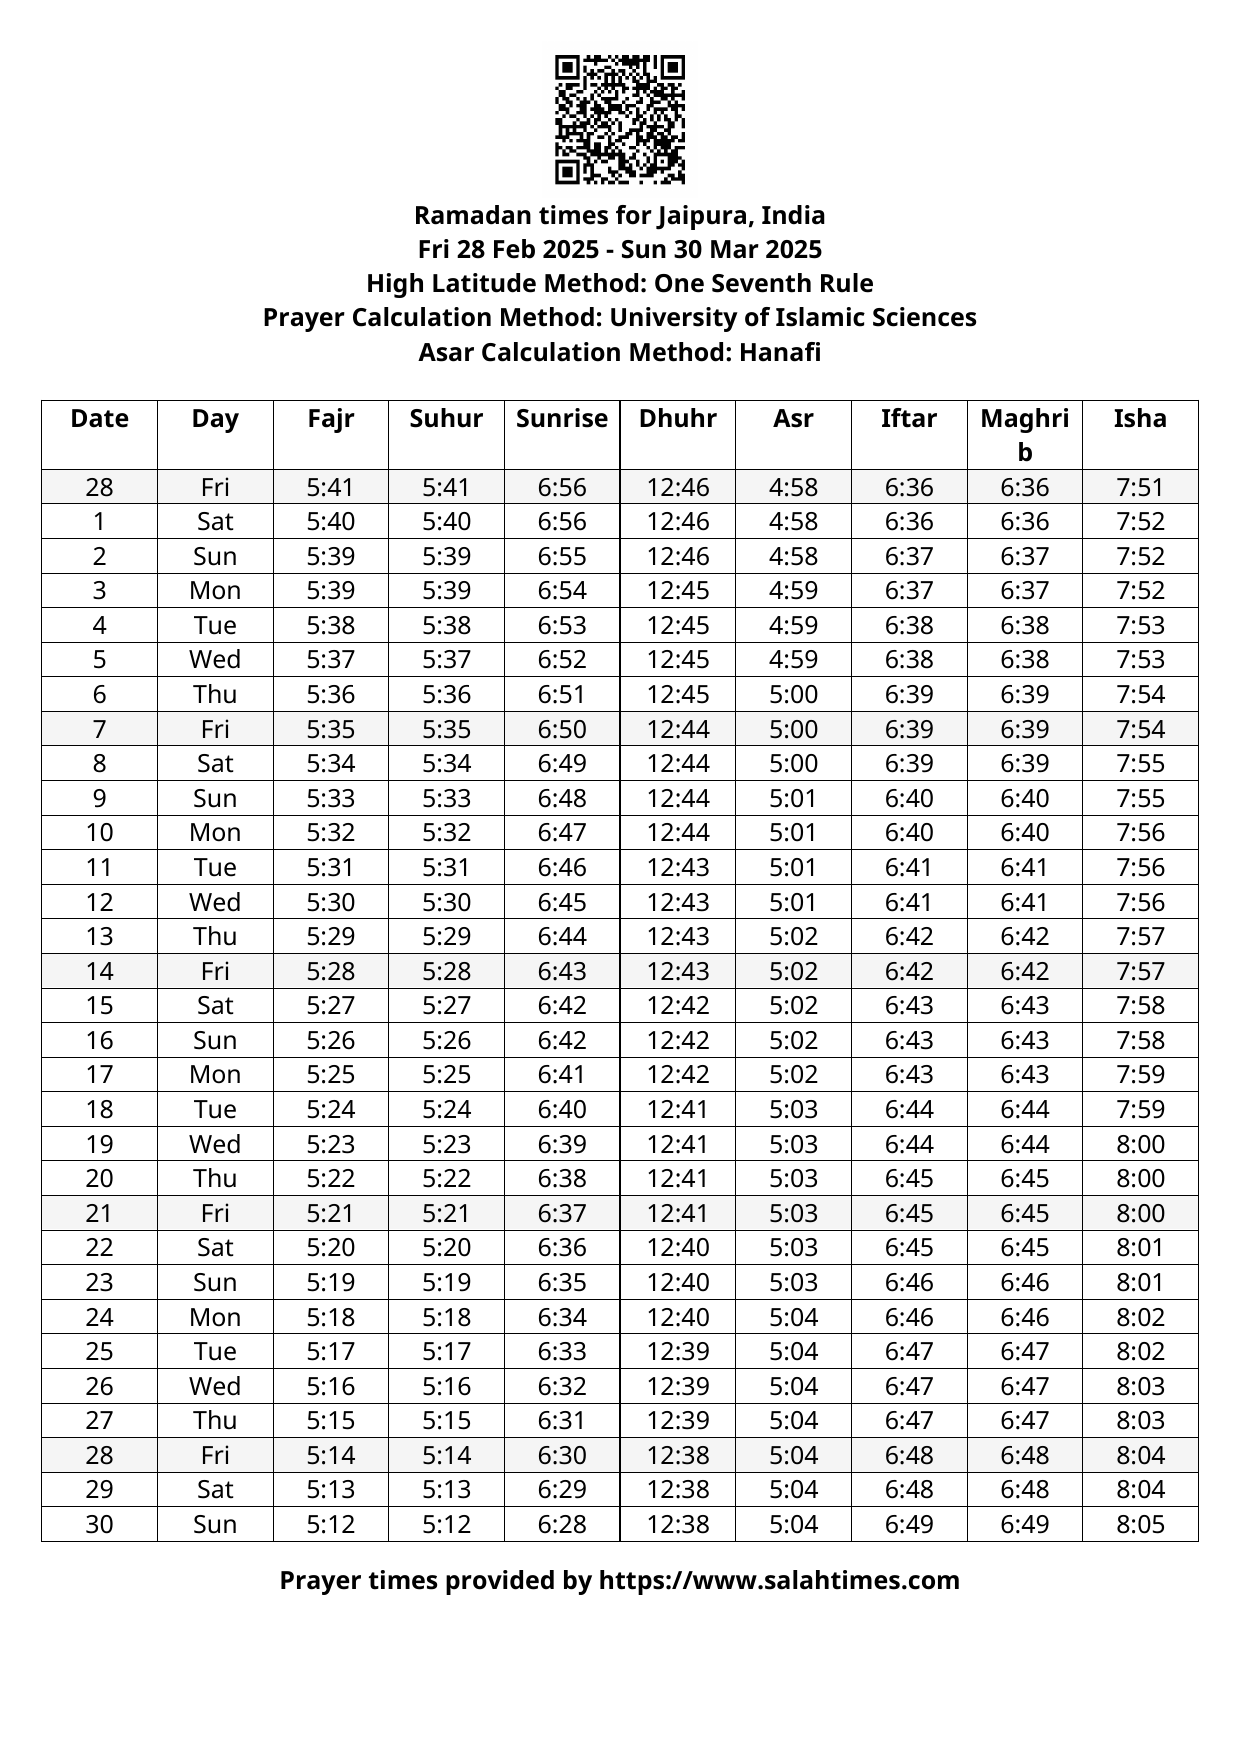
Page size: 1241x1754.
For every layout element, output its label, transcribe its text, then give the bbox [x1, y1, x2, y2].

table_cell Wed [158, 1127, 273, 1160]
table_cell 12:45 [621, 574, 735, 607]
table_cell 5:27 [389, 989, 504, 1022]
table_cell 5:22 [274, 1161, 388, 1195]
table_cell 5:39 [274, 539, 388, 572]
table_header Dhuhr [621, 401, 735, 469]
table_cell 6:41 [968, 885, 1082, 918]
table_cell 7:55 [1083, 746, 1198, 780]
table_cell 5:29 [389, 919, 504, 953]
table_header Maghrib [968, 401, 1082, 469]
table_cell 6:38 [968, 643, 1082, 676]
table_cell 8:01 [1083, 1265, 1198, 1299]
table_cell 7:59 [1083, 1058, 1198, 1091]
table_cell 5:01 [736, 781, 851, 814]
table_cell 5:14 [389, 1438, 504, 1472]
table_cell 5:40 [389, 504, 504, 538]
table_cell 5:34 [389, 746, 504, 780]
table_cell 6:55 [505, 539, 619, 572]
table_cell 12:46 [621, 470, 735, 503]
table_cell 5:36 [274, 677, 388, 711]
table_cell Wed [158, 643, 273, 676]
table_cell 5:31 [389, 850, 504, 884]
table_cell 6:44 [968, 1127, 1082, 1160]
picture [542, 41, 699, 198]
table_cell 6:39 [852, 677, 967, 711]
table_cell 5:23 [274, 1127, 388, 1160]
table_cell Fri [158, 1438, 273, 1472]
table_cell Sun [158, 1265, 273, 1299]
table_cell 6:39 [505, 1127, 619, 1160]
table_cell 6:48 [505, 781, 619, 814]
table_cell 7:59 [1083, 1092, 1198, 1126]
table_cell 12:42 [621, 1058, 735, 1091]
table_cell 6:29 [505, 1473, 619, 1506]
table_cell 7:55 [1083, 781, 1198, 814]
table_cell Tue [158, 608, 273, 642]
table_cell 5:04 [736, 1300, 851, 1333]
table_cell 5:23 [389, 1127, 504, 1160]
text Fri 28 Feb 2025 - Sun 30 Mar 2025 [42, 232, 1198, 266]
table_cell 5:15 [389, 1404, 504, 1437]
table_cell 12:44 [621, 746, 735, 780]
table_cell 6:49 [505, 746, 619, 780]
table_cell 5:03 [736, 1231, 851, 1264]
table_cell 8:04 [1083, 1473, 1198, 1506]
table_cell 30 [42, 1507, 157, 1541]
table_cell 12:38 [621, 1473, 735, 1506]
table_cell 5:28 [389, 954, 504, 987]
table_cell 5:01 [736, 850, 851, 884]
table_cell 12:44 [621, 712, 735, 745]
table_cell 6:51 [505, 677, 619, 711]
table_cell 7:56 [1083, 885, 1198, 918]
table_cell 8:03 [1083, 1404, 1198, 1437]
table_cell 18 [42, 1092, 157, 1126]
table_cell 5:30 [274, 885, 388, 918]
table_cell 5:25 [389, 1058, 504, 1091]
table_cell 5:33 [274, 781, 388, 814]
table_cell 6:48 [852, 1438, 967, 1472]
table_cell 24 [42, 1300, 157, 1333]
table_cell 5:04 [736, 1473, 851, 1506]
table_cell 6:45 [852, 1161, 967, 1195]
table_cell 6:28 [505, 1507, 619, 1541]
table_cell 5:24 [389, 1092, 504, 1126]
table_cell 12:43 [621, 954, 735, 987]
table_cell 6:47 [968, 1334, 1082, 1368]
table_cell 6:38 [852, 608, 967, 642]
table_cell 8:05 [1083, 1507, 1198, 1541]
table_cell 5:28 [274, 954, 388, 987]
table_cell Tue [158, 1334, 273, 1368]
table_cell 5:02 [736, 1023, 851, 1057]
table_cell 19 [42, 1127, 157, 1160]
table_cell 5:36 [389, 677, 504, 711]
table_cell 6:50 [505, 712, 619, 745]
table_cell 7:52 [1083, 504, 1198, 538]
table_cell 12:41 [621, 1127, 735, 1160]
table_cell 7:51 [1083, 470, 1198, 503]
table_cell 6:44 [505, 919, 619, 953]
table_cell 4:59 [736, 574, 851, 607]
table_cell 6:34 [505, 1300, 619, 1333]
table_cell 2 [42, 539, 157, 572]
table_cell 5:31 [274, 850, 388, 884]
table_cell 6:43 [968, 1023, 1082, 1057]
table_cell 6:53 [505, 608, 619, 642]
table_cell 6:44 [852, 1127, 967, 1160]
table_cell 5:22 [389, 1161, 504, 1195]
table_cell 12:41 [621, 1196, 735, 1229]
table_cell 5:02 [736, 989, 851, 1022]
table_cell 7:53 [1083, 643, 1198, 676]
table_cell 7:52 [1083, 574, 1198, 607]
table_cell 9 [42, 781, 157, 814]
table_cell 6:37 [505, 1196, 619, 1229]
table_cell 6:39 [968, 677, 1082, 711]
table_cell Tue [158, 850, 273, 884]
table_cell Sat [158, 989, 273, 1022]
table_cell Sun [158, 781, 273, 814]
table_cell 23 [42, 1265, 157, 1299]
table_cell 12:40 [621, 1265, 735, 1299]
table_cell 5:32 [389, 816, 504, 849]
table_cell Thu [158, 919, 273, 953]
table_cell 5:17 [389, 1334, 504, 1368]
table_cell 5:04 [736, 1404, 851, 1437]
table_cell 5:20 [274, 1231, 388, 1264]
table_cell 6:39 [852, 712, 967, 745]
table_cell 6:54 [505, 574, 619, 607]
table_cell 6:36 [968, 504, 1082, 538]
table_cell 5:00 [736, 746, 851, 780]
table_cell 6:41 [852, 850, 967, 884]
table_cell 5:17 [274, 1334, 388, 1368]
table_cell 5:04 [736, 1438, 851, 1472]
table_cell 6:40 [505, 1092, 619, 1126]
table_cell 6:46 [852, 1265, 967, 1299]
table_cell 27 [42, 1404, 157, 1437]
table_cell 6:48 [968, 1438, 1082, 1472]
table_header Suhur [389, 401, 504, 469]
table_cell 6:46 [968, 1265, 1082, 1299]
table_cell 5:02 [736, 1058, 851, 1091]
table_cell 5:02 [736, 954, 851, 987]
table_cell 5:18 [389, 1300, 504, 1333]
table_cell 6:52 [505, 643, 619, 676]
table_cell 6:40 [852, 781, 967, 814]
table_cell 6:47 [505, 816, 619, 849]
table_cell Sun [158, 1023, 273, 1057]
table_cell 6:40 [852, 816, 967, 849]
table_cell 5:12 [389, 1507, 504, 1541]
table_cell 5:02 [736, 919, 851, 953]
table_cell 8:01 [1083, 1231, 1198, 1264]
table_cell 12:39 [621, 1369, 735, 1402]
table_cell 8:04 [1083, 1438, 1198, 1472]
table_cell Sat [158, 504, 273, 538]
table_cell 6:41 [968, 850, 1082, 884]
table_cell 12:40 [621, 1231, 735, 1264]
table_cell 5:26 [389, 1023, 504, 1057]
table_cell 6:37 [852, 574, 967, 607]
table_cell 5:20 [389, 1231, 504, 1264]
table_cell 5:32 [274, 816, 388, 849]
table_header Sunrise [505, 401, 619, 469]
table_cell 7:52 [1083, 539, 1198, 572]
table_cell 6:42 [505, 1023, 619, 1057]
table_cell 8:00 [1083, 1196, 1198, 1229]
table_cell 6:32 [505, 1369, 619, 1402]
table_header Date [42, 401, 157, 469]
table_cell 6:33 [505, 1334, 619, 1368]
table_cell 6:45 [968, 1231, 1082, 1264]
table_cell 6:47 [852, 1404, 967, 1437]
table_cell 5:14 [274, 1438, 388, 1472]
table_header Asr [736, 401, 851, 469]
table_cell 6:48 [852, 1473, 967, 1506]
table_cell 6:40 [968, 816, 1082, 849]
table_cell 6:41 [852, 885, 967, 918]
table_cell 4:58 [736, 470, 851, 503]
table_cell 12:45 [621, 677, 735, 711]
table_cell 4:59 [736, 643, 851, 676]
table_cell Thu [158, 677, 273, 711]
table_cell 3 [42, 574, 157, 607]
table_cell 5:25 [274, 1058, 388, 1091]
table_cell 13 [42, 919, 157, 953]
table_cell 6:42 [852, 954, 967, 987]
table_cell 14 [42, 954, 157, 987]
table_cell 6:47 [852, 1369, 967, 1402]
table_cell 12:40 [621, 1300, 735, 1333]
table_cell 20 [42, 1161, 157, 1195]
table_cell Fri [158, 954, 273, 987]
table_cell 25 [42, 1334, 157, 1368]
table_cell 7:54 [1083, 677, 1198, 711]
table_cell Wed [158, 885, 273, 918]
table_cell 16 [42, 1023, 157, 1057]
table_cell 6:43 [852, 1023, 967, 1057]
table_cell 5:19 [274, 1265, 388, 1299]
table_cell 12:43 [621, 885, 735, 918]
table_cell 22 [42, 1231, 157, 1264]
table_cell 5:12 [274, 1507, 388, 1541]
table_cell 4:58 [736, 539, 851, 572]
table_cell 4 [42, 608, 157, 642]
table_cell 4:59 [736, 608, 851, 642]
table_cell 6:38 [852, 643, 967, 676]
table_cell 5:04 [736, 1507, 851, 1541]
table_cell 12:41 [621, 1092, 735, 1126]
table_cell 7:57 [1083, 954, 1198, 987]
table_cell 5:41 [389, 470, 504, 503]
table_cell 5:35 [274, 712, 388, 745]
table_cell 6:30 [505, 1438, 619, 1472]
table_cell 12:44 [621, 816, 735, 849]
table_cell Mon [158, 816, 273, 849]
text High Latitude Method: One Seventh Rule [42, 266, 1198, 300]
table_cell 5:33 [389, 781, 504, 814]
table_cell 6:39 [852, 746, 967, 780]
table_header Isha [1083, 401, 1198, 469]
table_cell 6:39 [968, 712, 1082, 745]
table_cell 5:35 [389, 712, 504, 745]
table_cell 7:57 [1083, 919, 1198, 953]
table_cell 5:39 [389, 539, 504, 572]
table_cell 6:44 [852, 1092, 967, 1126]
table_cell 5:21 [274, 1196, 388, 1229]
table_cell Thu [158, 1404, 273, 1437]
table_cell Sun [158, 539, 273, 572]
table_cell 12:41 [621, 1161, 735, 1195]
table_cell 12:42 [621, 989, 735, 1022]
table_cell 5:15 [274, 1404, 388, 1437]
table_header Iftar [852, 401, 967, 469]
table_cell 12:42 [621, 1023, 735, 1057]
table_cell Mon [158, 574, 273, 607]
table_cell 7 [42, 712, 157, 745]
table_cell 6:31 [505, 1404, 619, 1437]
table_cell 6:46 [505, 850, 619, 884]
table_cell Mon [158, 1058, 273, 1091]
table_cell 5:41 [274, 470, 388, 503]
table_cell 6:56 [505, 504, 619, 538]
table_cell 7:56 [1083, 850, 1198, 884]
table_cell 6:47 [968, 1404, 1082, 1437]
table_cell 7:56 [1083, 816, 1198, 849]
table_cell 5:30 [389, 885, 504, 918]
text Prayer times provided by https://www.salahtimes.com [42, 1563, 1198, 1597]
table_cell 5:13 [274, 1473, 388, 1506]
table_cell 6:37 [968, 539, 1082, 572]
table_cell 5:39 [274, 574, 388, 607]
table_cell 6:36 [852, 504, 967, 538]
text Prayer Calculation Method: University of Islamic Sciences [42, 300, 1198, 334]
table_cell 17 [42, 1058, 157, 1091]
table_cell 6:45 [852, 1231, 967, 1264]
table_cell Fri [158, 712, 273, 745]
table_cell 5:16 [274, 1369, 388, 1402]
table_cell 21 [42, 1196, 157, 1229]
table_cell 12:45 [621, 608, 735, 642]
table_cell 12 [42, 885, 157, 918]
table_cell Tue [158, 1092, 273, 1126]
table_cell 1 [42, 504, 157, 538]
table_cell 5:40 [274, 504, 388, 538]
table_cell 6:40 [968, 781, 1082, 814]
table_cell 6:43 [968, 989, 1082, 1022]
table_cell 5:00 [736, 677, 851, 711]
text Ramadan times for Jaipura, India [42, 198, 1198, 232]
table_cell 5:21 [389, 1196, 504, 1229]
table_cell 28 [42, 470, 157, 503]
table_cell 5:03 [736, 1161, 851, 1195]
table_cell Sat [158, 1473, 273, 1506]
table_cell 6:36 [505, 1231, 619, 1264]
table_cell 12:38 [621, 1507, 735, 1541]
table_header Fajr [274, 401, 388, 469]
table_cell 7:58 [1083, 989, 1198, 1022]
table_cell 12:43 [621, 919, 735, 953]
table_cell 5:04 [736, 1334, 851, 1368]
table_cell 5:34 [274, 746, 388, 780]
table_cell 6:37 [852, 539, 967, 572]
table_cell 29 [42, 1473, 157, 1506]
table_cell 5:24 [274, 1092, 388, 1126]
table_cell 5:29 [274, 919, 388, 953]
table_cell 5:38 [389, 608, 504, 642]
table_cell 8:03 [1083, 1369, 1198, 1402]
table_cell Sat [158, 1231, 273, 1264]
table_cell 6:38 [968, 608, 1082, 642]
table_cell 6:49 [852, 1507, 967, 1541]
table_cell 15 [42, 989, 157, 1022]
table_cell 6:42 [852, 919, 967, 953]
table_cell 12:46 [621, 539, 735, 572]
table_cell 12:43 [621, 850, 735, 884]
table_cell 6:44 [968, 1092, 1082, 1126]
table_cell 6:49 [968, 1507, 1082, 1541]
table_cell 12:39 [621, 1334, 735, 1368]
table_cell Fri [158, 470, 273, 503]
table_cell 7:58 [1083, 1023, 1198, 1057]
table_cell 5:04 [736, 1369, 851, 1402]
table_cell 7:54 [1083, 712, 1198, 745]
table_cell 6:36 [968, 470, 1082, 503]
table_cell 6:47 [852, 1334, 967, 1368]
table_cell 26 [42, 1369, 157, 1402]
table_cell 5:13 [389, 1473, 504, 1506]
table_cell 6:46 [968, 1300, 1082, 1333]
table_cell 6:48 [968, 1473, 1082, 1506]
table_cell 6:45 [968, 1196, 1082, 1229]
table_cell 6:36 [852, 470, 967, 503]
table_cell 5:03 [736, 1092, 851, 1126]
table_cell 5:37 [274, 643, 388, 676]
table_cell 5:03 [736, 1265, 851, 1299]
table_cell 5:01 [736, 885, 851, 918]
table_cell 12:44 [621, 781, 735, 814]
table_cell 8:02 [1083, 1300, 1198, 1333]
table_cell 5:26 [274, 1023, 388, 1057]
table_cell 6:45 [852, 1196, 967, 1229]
table_cell 6:42 [968, 954, 1082, 987]
table_cell 6:42 [968, 919, 1082, 953]
table_cell 6:45 [968, 1161, 1082, 1195]
table_cell 8 [42, 746, 157, 780]
table_cell 28 [42, 1438, 157, 1472]
text Asar Calculation Method: Hanafi [42, 334, 1198, 368]
table_cell 5 [42, 643, 157, 676]
table_cell Mon [158, 1300, 273, 1333]
table_header Day [158, 401, 273, 469]
table_cell Fri [158, 1196, 273, 1229]
table_cell 6:43 [968, 1058, 1082, 1091]
table_cell 5:16 [389, 1369, 504, 1402]
table_cell 5:00 [736, 712, 851, 745]
table_cell 12:45 [621, 643, 735, 676]
table_cell Sun [158, 1507, 273, 1541]
table_cell 6:46 [852, 1300, 967, 1333]
table_cell Sat [158, 746, 273, 780]
table_cell Thu [158, 1161, 273, 1195]
table_cell 4:58 [736, 504, 851, 538]
table_cell 6:43 [852, 1058, 967, 1091]
table_cell 12:46 [621, 504, 735, 538]
table_cell 6:41 [505, 1058, 619, 1091]
table_cell 6:42 [505, 989, 619, 1022]
table_cell 6:45 [505, 885, 619, 918]
table_cell 5:03 [736, 1127, 851, 1160]
table_cell 6:43 [852, 989, 967, 1022]
table_cell 7:53 [1083, 608, 1198, 642]
table_cell 5:01 [736, 816, 851, 849]
table_cell 5:19 [389, 1265, 504, 1299]
table_cell 5:39 [389, 574, 504, 607]
table_cell 8:00 [1083, 1127, 1198, 1160]
table_cell 8:02 [1083, 1334, 1198, 1368]
table_cell 5:38 [274, 608, 388, 642]
table_cell Wed [158, 1369, 273, 1402]
table_cell 6:47 [968, 1369, 1082, 1402]
table_cell 6:56 [505, 470, 619, 503]
table_cell 8:00 [1083, 1161, 1198, 1195]
table_cell 6:39 [968, 746, 1082, 780]
table_cell 6:37 [968, 574, 1082, 607]
table_cell 5:03 [736, 1196, 851, 1229]
table_cell 5:37 [389, 643, 504, 676]
table_cell 10 [42, 816, 157, 849]
table_cell 6:38 [505, 1161, 619, 1195]
table_cell 12:39 [621, 1404, 735, 1437]
table_cell 5:27 [274, 989, 388, 1022]
table_cell 6:35 [505, 1265, 619, 1299]
table_cell 11 [42, 850, 157, 884]
table_cell 6 [42, 677, 157, 711]
table_cell 5:18 [274, 1300, 388, 1333]
table_cell 6:43 [505, 954, 619, 987]
table_cell 12:38 [621, 1438, 735, 1472]
